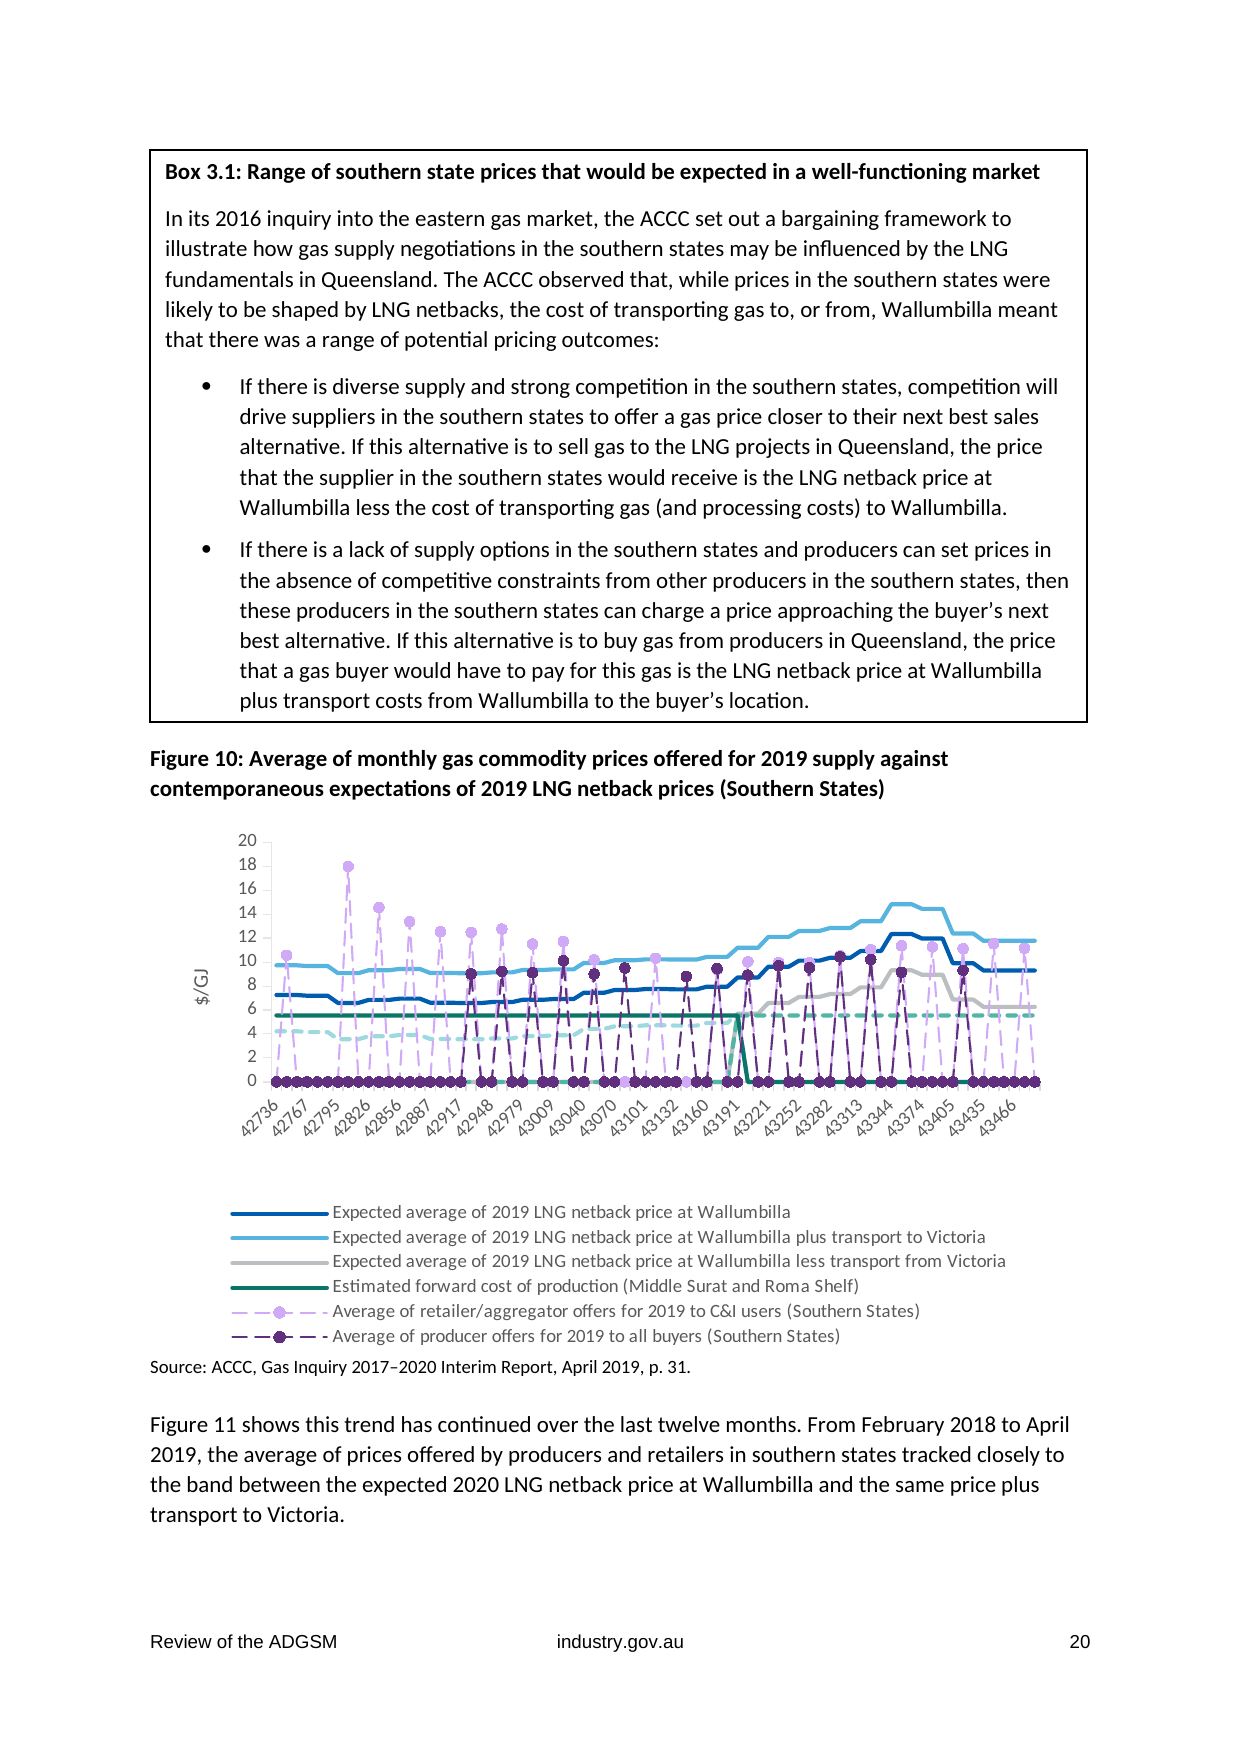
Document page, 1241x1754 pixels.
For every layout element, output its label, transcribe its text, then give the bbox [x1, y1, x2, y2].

text Figure 10: Average of monthly gas commodity prices offered for 2019 supply against contemporaneous expectations of 2019 LNG netback prices (Southern States) [150, 744, 1090, 802]
list Figure 11 shows this trend has continued over the last twelve months. From February 2018 to April 2019, the average of prices offered by producers and retailers in southern states tracked closely to the band between the expected 2020 LNG netback price at Wallumbilla and the same price plus transport to Victoria. [150, 1410, 1090, 1528]
list Source: ACCC, Gas Inquiry 2017–2020 Interim Report, April 2019, p. 31. [150, 1355, 1090, 1378]
